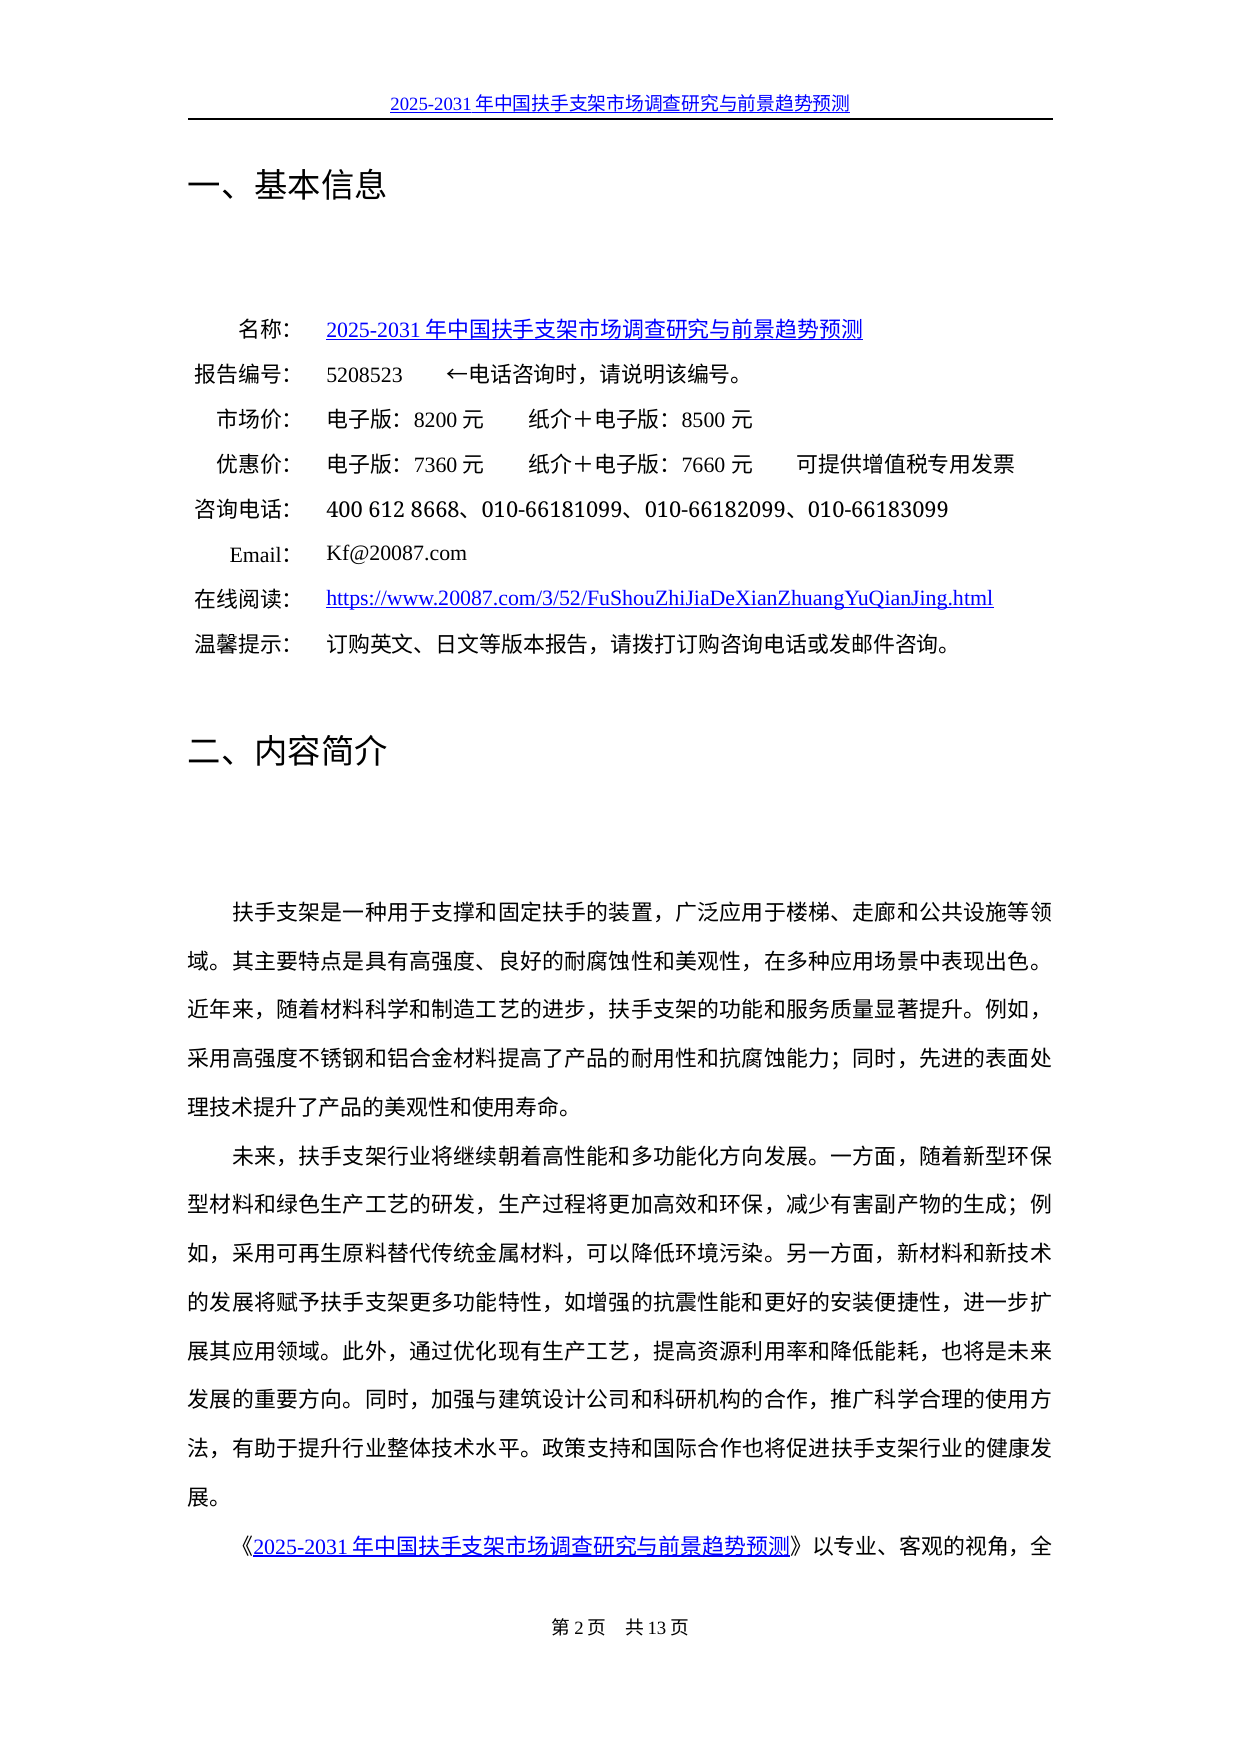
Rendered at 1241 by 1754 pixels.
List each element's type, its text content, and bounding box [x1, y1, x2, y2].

table_header 2025-2031年中国扶手支架市场调查研究与前景趋势预测 [315, 312, 1073, 357]
table_cell 咨询电话： [167, 492, 315, 537]
table_header 名称： [167, 312, 315, 357]
table_cell 报告编号： [167, 357, 315, 402]
table_cell [315, 582, 1073, 627]
title 二、内容简介 [187, 717, 1053, 782]
table_cell 400 612 8668、010-66181099、010-66182099、010-66183099 [315, 492, 1073, 537]
table_cell 电子版：8200 元 纸介＋电子版：8500 元 [315, 402, 1073, 447]
table_cell 在线阅读： [167, 582, 315, 627]
table_cell 电子版：7360 元 纸介＋电子版：7660 元 可提供增值税专用发票 [315, 447, 1073, 492]
table_cell 温馨提示： [167, 627, 315, 672]
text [187, 894, 1053, 1561]
table_cell Email： [167, 537, 315, 582]
table_cell 优惠价： [167, 447, 315, 492]
table_cell 5208523 ←电话咨询时，请说明该编号。 [315, 357, 1073, 402]
table_cell 订购英文、日文等版本报告，请拨打订购咨询电话或发邮件咨询。 [315, 627, 1073, 672]
title 一、基本信息 [187, 150, 1053, 215]
table_cell 市场价： [167, 402, 315, 447]
table_cell Kf@20087.com [315, 537, 1073, 582]
